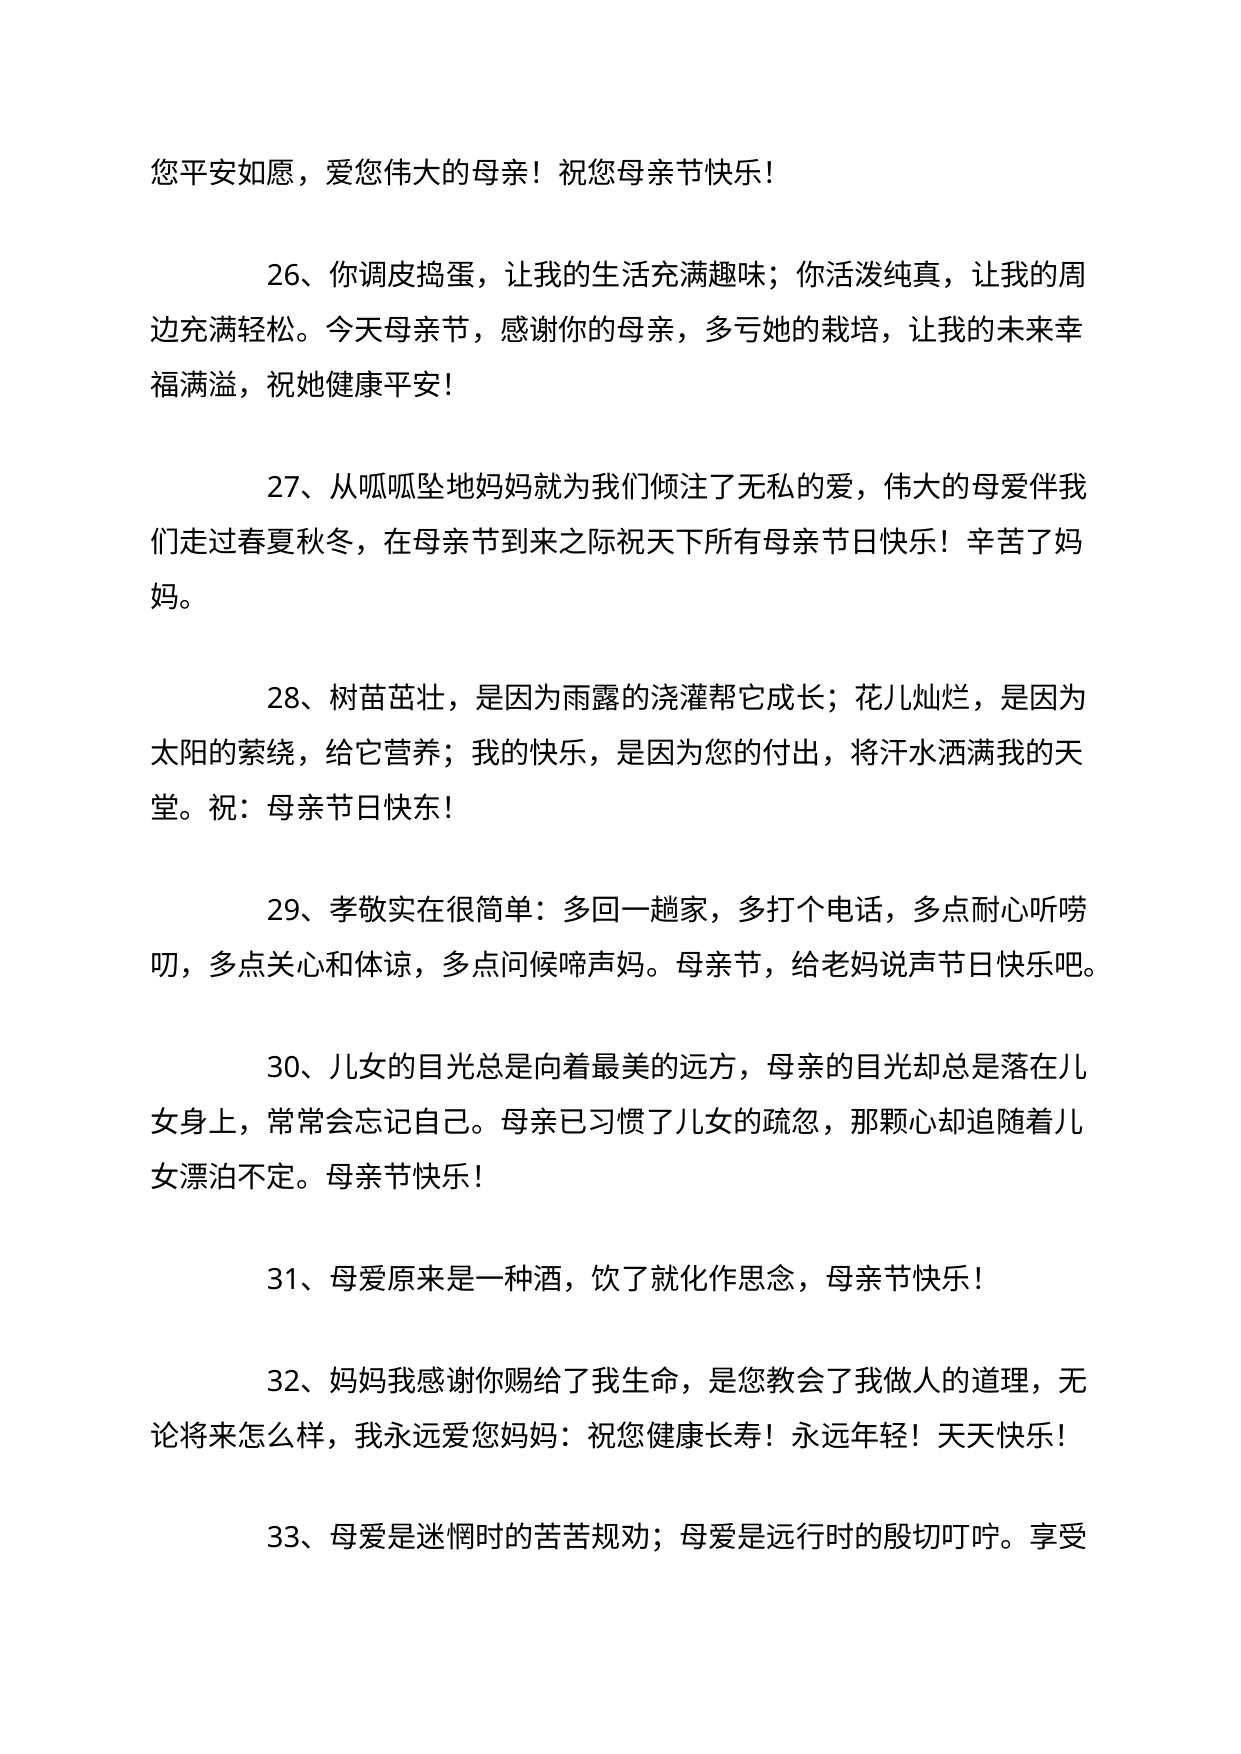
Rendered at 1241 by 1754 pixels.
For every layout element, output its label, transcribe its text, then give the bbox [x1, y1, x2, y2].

text 28、树苗茁壮，是因为雨露的浇灌帮它成长；花儿灿烂，是因为太阳的萦绕，给它营养；我的快乐，是因为您的付出，将汗水洒满我的天堂。祝：母亲节日快东！ [150, 675, 1090, 827]
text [150, 150, 1090, 192]
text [150, 1514, 1090, 1556]
text 29、孝敬实在很简单：多回一趟家，多打个电话，多点耐心听唠叨，多点关心和体谅，多点问候啼声妈。母亲节，给老妈说声节日快乐吧。 [150, 887, 1090, 984]
text 27、从呱呱坠地妈妈就为我们倾注了无私的爱，伟大的母爱伴我们走过春夏秋冬，在母亲节到来之际祝天下所有母亲节日快乐！辛苦了妈妈。 [150, 463, 1090, 616]
text 32、妈妈我感谢你赐给了我生命，是您教会了我做人的道理，无论将来怎么样，我永远爱您妈妈：祝您健康长寿！永远年轻！天天快乐！ [150, 1357, 1090, 1454]
text 30、儿女的目光总是向着最美的远方，母亲的目光却总是落在儿女身上，常常会忘记自己。母亲已习惯了儿女的疏忽，那颗心却追随着儿女漂泊不定。母亲节快乐！ [150, 1043, 1090, 1196]
text 26、你调皮捣蛋，让我的生活充满趣味；你活泼纯真，让我的周边充满轻松。今天母亲节，感谢你的母亲，多亏她的栽培，让我的未来幸福满溢，祝她健康平安！ [150, 252, 1090, 404]
text 31、母爱原来是一种酒，饮了就化作思念，母亲节快乐！ [150, 1255, 1090, 1298]
